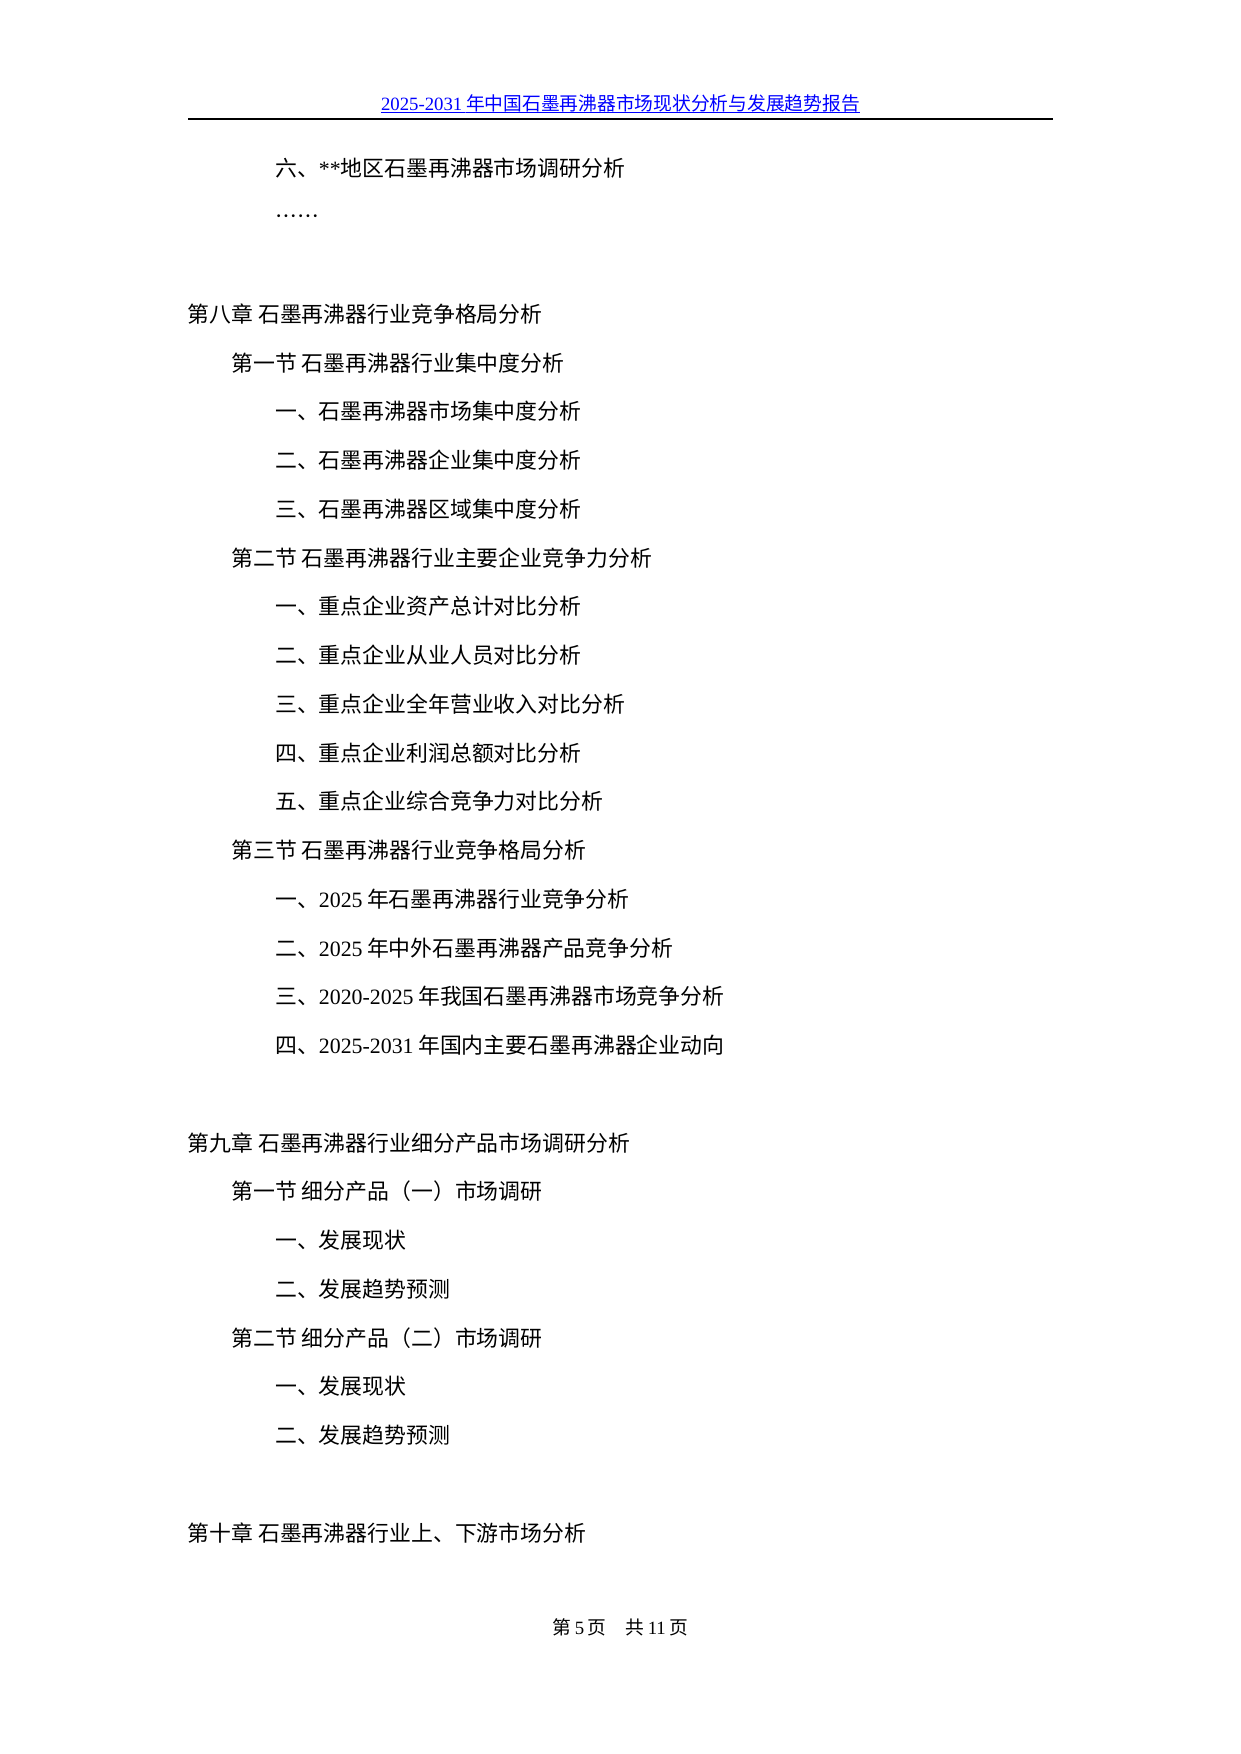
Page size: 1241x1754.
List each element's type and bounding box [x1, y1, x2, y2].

text [187, 150, 1053, 1548]
